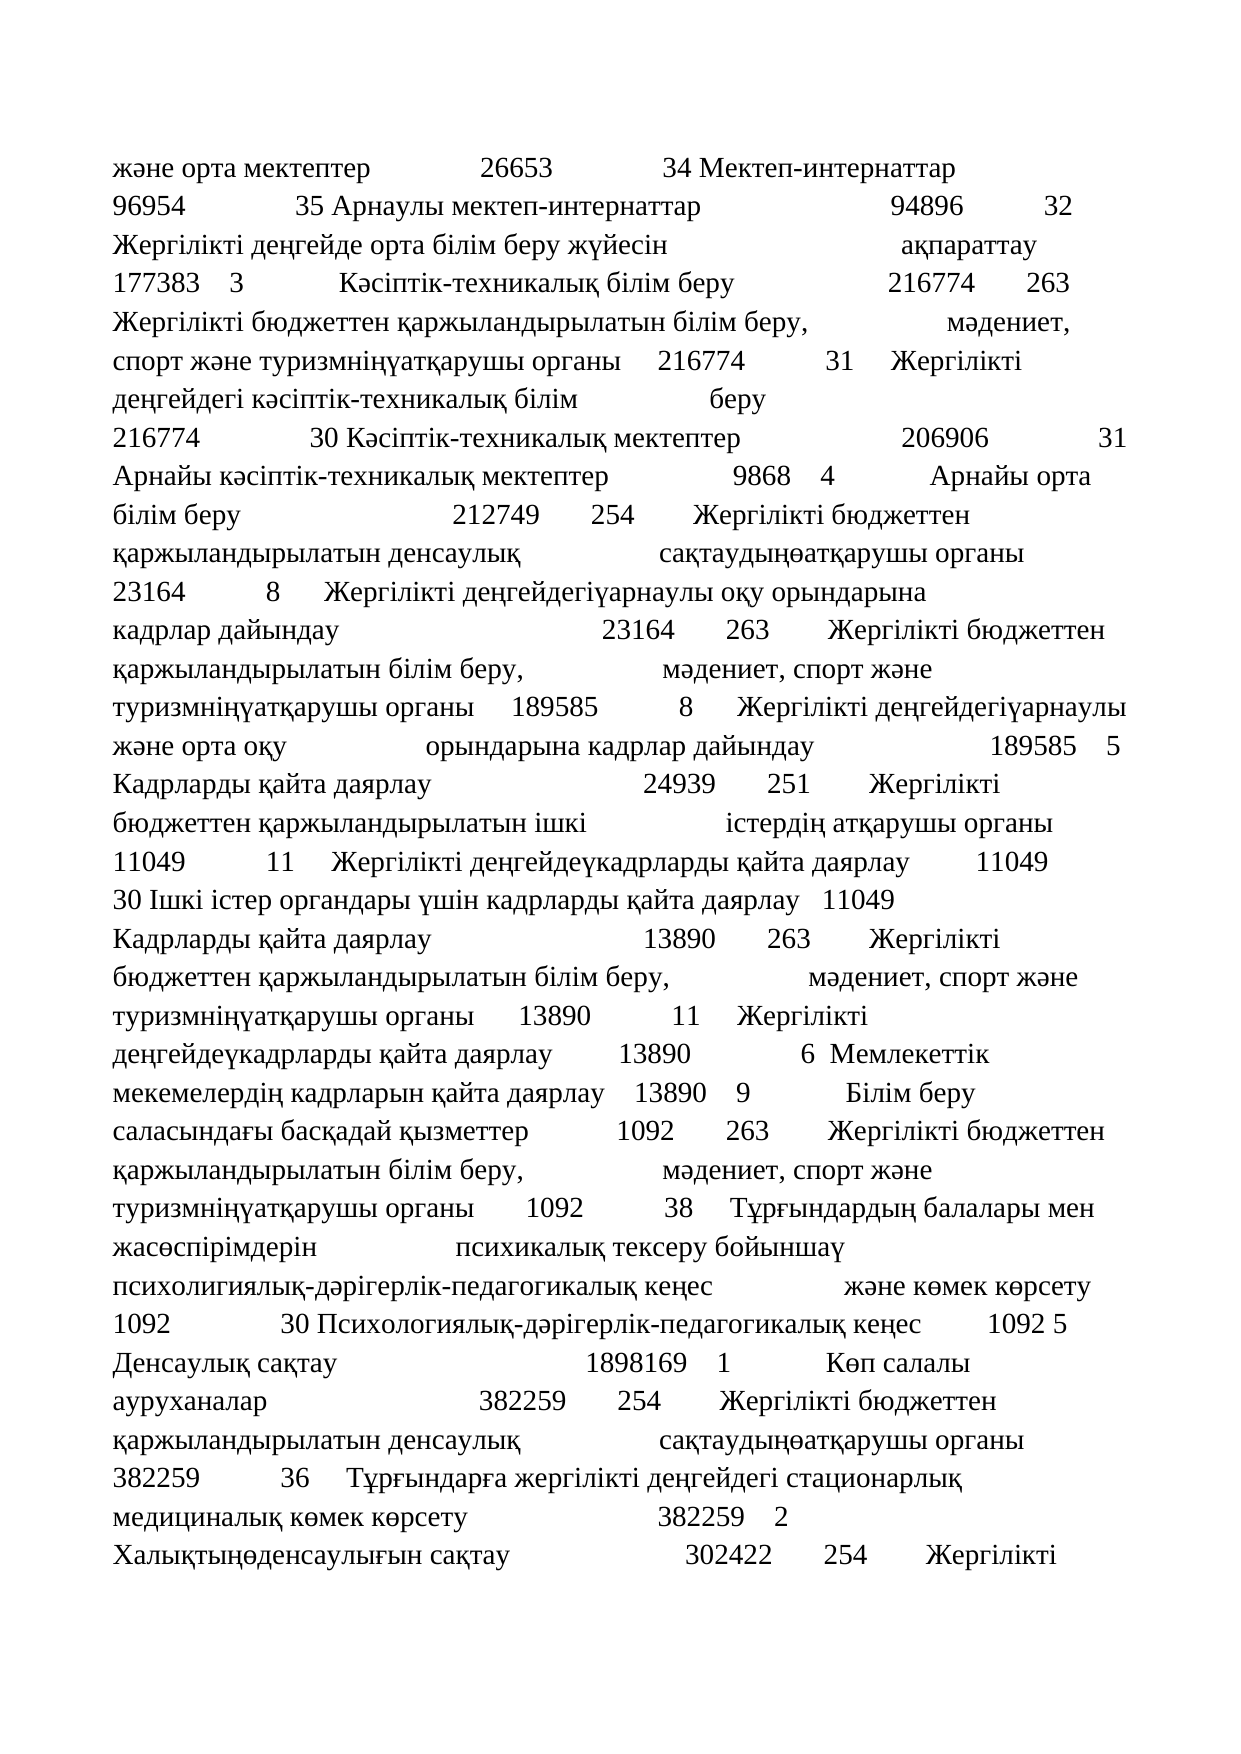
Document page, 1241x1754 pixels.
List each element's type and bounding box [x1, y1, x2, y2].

text [112, 150, 1128, 1571]
